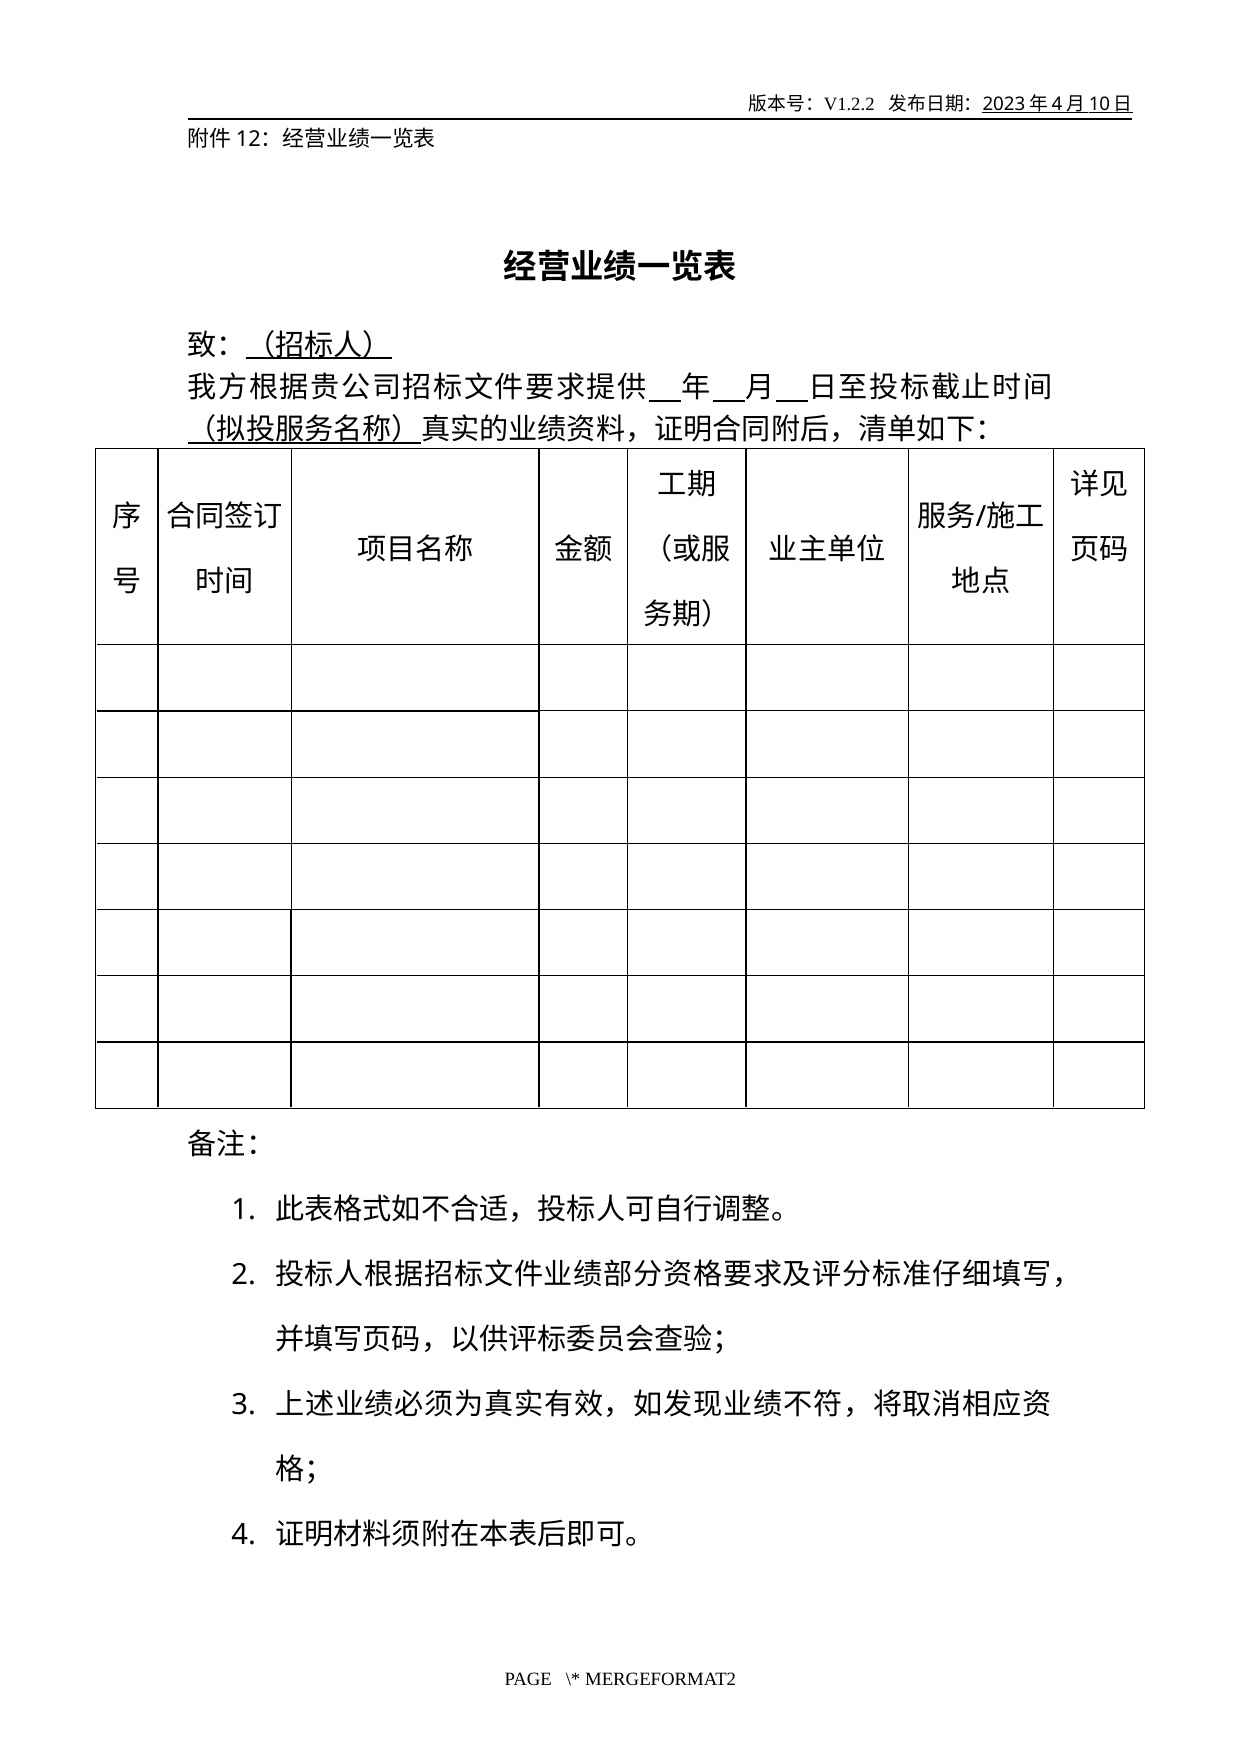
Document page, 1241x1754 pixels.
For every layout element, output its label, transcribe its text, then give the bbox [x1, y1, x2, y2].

table_cell [747, 711, 908, 777]
table_cell [909, 910, 1053, 975]
table_cell [292, 844, 538, 909]
table_cell [747, 844, 908, 909]
table_cell [628, 844, 745, 909]
table_cell [540, 1043, 627, 1107]
text 经营业绩一览表 [187, 231, 1053, 296]
table_cell [159, 778, 291, 843]
table_cell [628, 645, 745, 710]
table_cell [540, 976, 627, 1041]
table_cell [292, 910, 538, 975]
table_header 详见页码 [1054, 449, 1144, 644]
table_cell [628, 976, 745, 1041]
table_cell [909, 844, 1053, 909]
table_cell [1054, 844, 1144, 909]
table_cell [96, 1042, 157, 1107]
table_header 服务/施工地点 [909, 449, 1053, 644]
table_cell [540, 711, 627, 777]
table_cell [1054, 976, 1144, 1041]
list 此表格式如不合适，投标人可自行调整。 [231, 1174, 1053, 1239]
list 证明材料须附在本表后即可。 [231, 1499, 1053, 1564]
table_cell [909, 976, 1053, 1041]
table_cell [96, 976, 157, 1041]
table_cell [159, 844, 291, 909]
table_cell [540, 645, 627, 710]
table_cell [747, 778, 908, 843]
table_cell [747, 1043, 908, 1107]
table_header 业主单位 [747, 449, 908, 644]
table_cell [909, 645, 1053, 710]
table_cell [292, 778, 538, 843]
table_cell [1054, 1043, 1144, 1107]
table_cell [1054, 910, 1144, 975]
text 备注： [187, 1109, 1053, 1174]
table_cell [909, 711, 1053, 777]
table_header 金额 [540, 449, 627, 644]
table_cell [747, 910, 908, 975]
table_cell [96, 778, 157, 843]
text 附件12：经营业绩一览表 [187, 121, 1053, 154]
table_cell [159, 910, 290, 975]
table_header 序号 [96, 449, 157, 644]
table_cell [159, 1043, 290, 1107]
table_cell [628, 910, 745, 975]
table_cell [96, 645, 157, 710]
table_cell [292, 1043, 538, 1107]
table_header 合同签订时间 [159, 449, 291, 644]
list 上述业绩必须为真实有效，如发现业绩不符，将取消相应资格； [231, 1369, 1053, 1499]
table_cell [540, 844, 627, 909]
table_cell [909, 778, 1053, 843]
text 我方根据贵公司招标文件要求提供 年 月 日至投标截止时间（拟投服务名称）真实的业绩资料，证明合同附后，清单如下： [187, 363, 1053, 448]
table_cell [96, 910, 157, 975]
table_cell [96, 711, 157, 777]
table_cell [292, 712, 538, 777]
table_cell [159, 976, 290, 1041]
table_cell [159, 712, 291, 777]
table_cell [1054, 711, 1144, 777]
list 投标人根据招标文件业绩部分资格要求及评分标准仔细填写，并填写页码，以供评标委员会查验； [231, 1239, 1053, 1369]
table_cell [628, 1043, 745, 1107]
table_cell [292, 976, 538, 1041]
table_cell [1054, 645, 1144, 710]
table_cell [1054, 778, 1144, 843]
table_header 项目名称 [292, 449, 538, 644]
table_cell [159, 645, 291, 710]
table_cell [909, 1043, 1053, 1107]
text 致：（招标人） [187, 321, 1053, 363]
table_cell [540, 778, 627, 843]
table_header 工期（或服务期） [628, 449, 745, 644]
table_cell [747, 976, 908, 1041]
table_cell [747, 645, 908, 710]
table_cell [628, 711, 745, 777]
table_cell [96, 844, 157, 909]
table_cell [540, 910, 627, 975]
table_cell [292, 645, 538, 710]
table_cell [628, 778, 745, 843]
